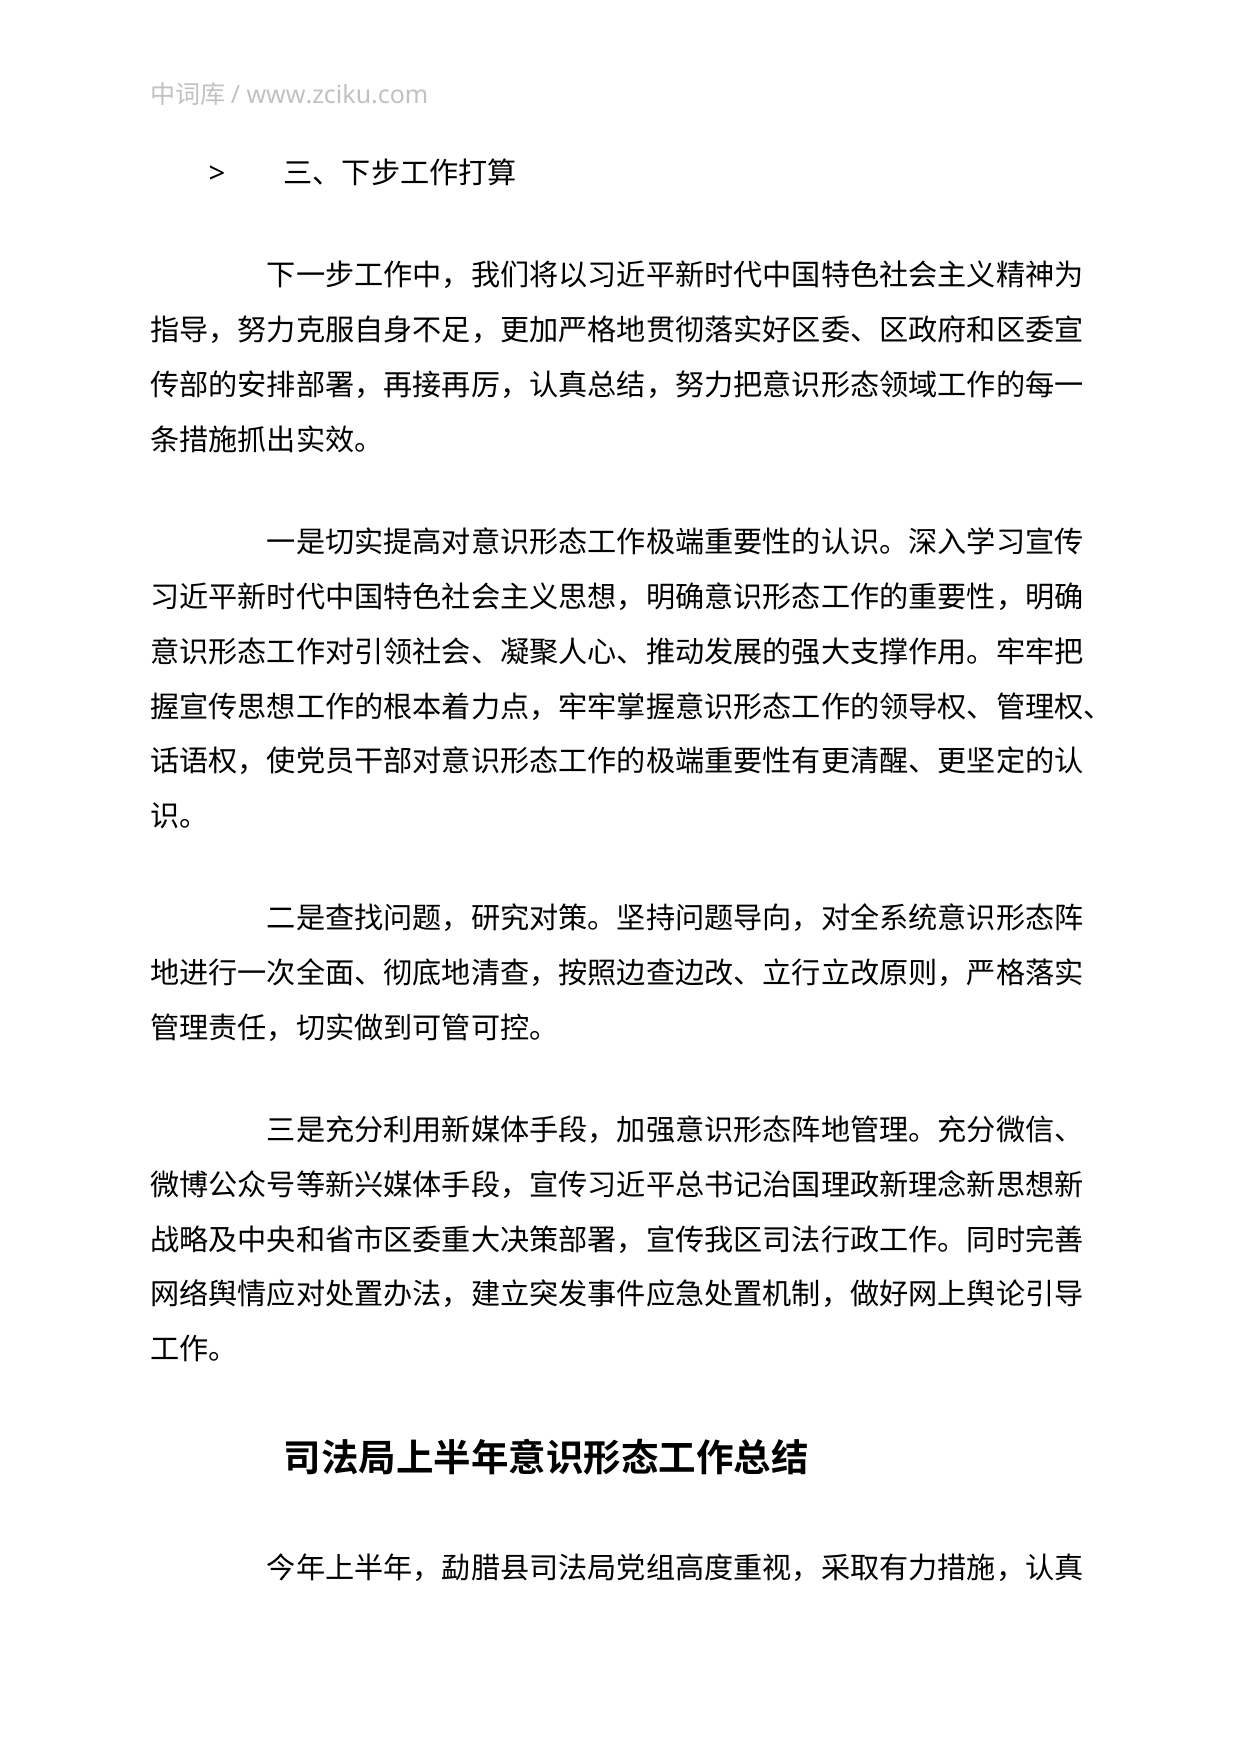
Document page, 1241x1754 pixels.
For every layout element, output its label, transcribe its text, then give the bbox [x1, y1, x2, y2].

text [150, 1545, 1090, 1587]
text 下一步工作中，我们将以习近平新时代中国特色社会主义精神为指导，努力克服自身不足，更加严格地贯彻落实好区委、区政府和区委宣传部的安排部署，再接再厉，认真总结，努力把意识形态领域工作的每一条措施抓出实效。 [150, 252, 1090, 459]
text 三是充分利用新媒体手段，加强意识形态阵地管理。充分微信、微博公众号等新兴媒体手段，宣传习近平总书记治国理政新理念新思想新战略及中央和省市区委重大决策部署，宣传我区司法行政工作。同时完善网络舆情应对处置办法，建立突发事件应急处置机制，做好网上舆论引导工作。 [150, 1106, 1090, 1368]
text > 三、下步工作打算 [150, 150, 1090, 192]
text 一是切实提高对意识形态工作极端重要性的认识。深入学习宣传习近平新时代中国特色社会主义思想，明确意识形态工作的重要性，明确意识形态工作对引领社会、凝聚人心、推动发展的强大支撑作用。牢牢把握宣传思想工作的根本着力点，牢牢掌握意识形态工作的领导权、管理权、话语权，使党员干部对意识形态工作的极端重要性有更清醒、更坚定的认识。 [150, 518, 1090, 835]
text 司法局上半年意识形态工作总结 [150, 1428, 1090, 1482]
text 二是查找问题，研究对策。坚持问题导向，对全系统意识形态阵地进行一次全面、彻底地清查，按照边查边改、立行立改原则，严格落实管理责任，切实做到可管可控。 [150, 895, 1090, 1047]
